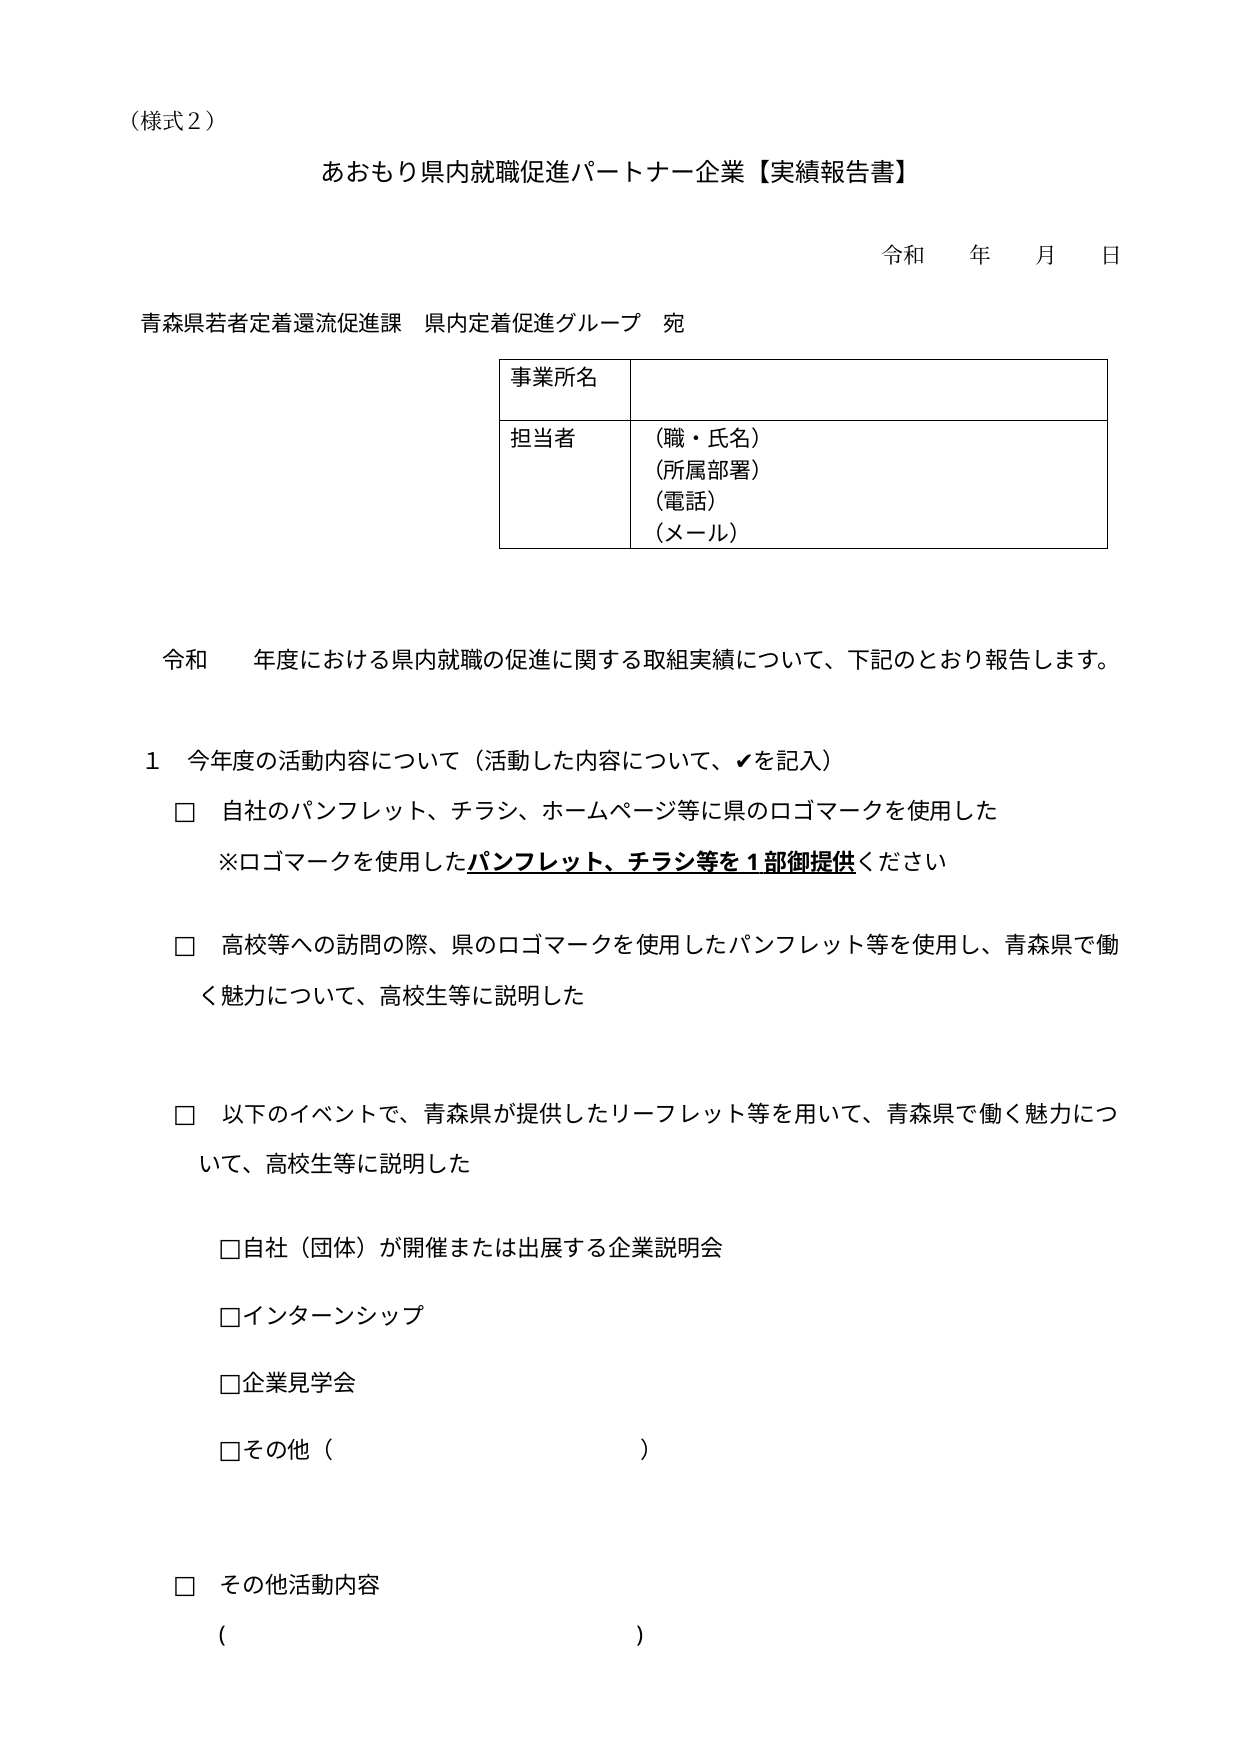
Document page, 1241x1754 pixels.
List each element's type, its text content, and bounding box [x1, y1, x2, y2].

text □企業見学会 [118, 1348, 1122, 1415]
text ( ) [173, 1617, 1122, 1651]
text ※ロゴマークを使用したパンフレット、チラシ等を1部御提供ください [173, 843, 1122, 877]
text □自社（団体）が開催または出展する企業説明会 [118, 1213, 1122, 1281]
table_cell （職・氏名） （所属部署） （電話） （メール） [631, 421, 1107, 548]
text （様式２） [118, 103, 1122, 137]
text あおもり県内就職促進パートナー企業【実績報告書】 [118, 137, 1122, 204]
text □ その他活動内容 [173, 1550, 1122, 1617]
text □ 自社のパンフレット、チラシ、ホームページ等に県のロゴマークを使用した [173, 776, 1122, 843]
text １ 今年度の活動内容について（活動した内容について、✔を記入） [118, 742, 1122, 776]
text 青森県若者定着還流促進課 県内定着促進グループ 宛 [118, 305, 1122, 339]
text □ 以下のイベントで、青森県が提供したリーフレット等を用いて、青森県で働く魅力について、高校生等に説明した [173, 1079, 1122, 1180]
table_cell 担当者 [500, 421, 630, 548]
text □インターンシップ [118, 1281, 1122, 1348]
table_header [631, 360, 1107, 420]
text 令和 年 月 日 [118, 238, 1122, 271]
text □ 高校等への訪問の際、県のロゴマークを使用したパンフレット等を使用し、青森県で働く魅力について、高校生等に説明した [173, 911, 1122, 1012]
text □その他（ ） [118, 1415, 1122, 1483]
table_header 事業所名 [500, 360, 630, 420]
text 令和 年度における県内就職の促進に関する取組実績について、下記のとおり報告します。 [118, 641, 1122, 675]
